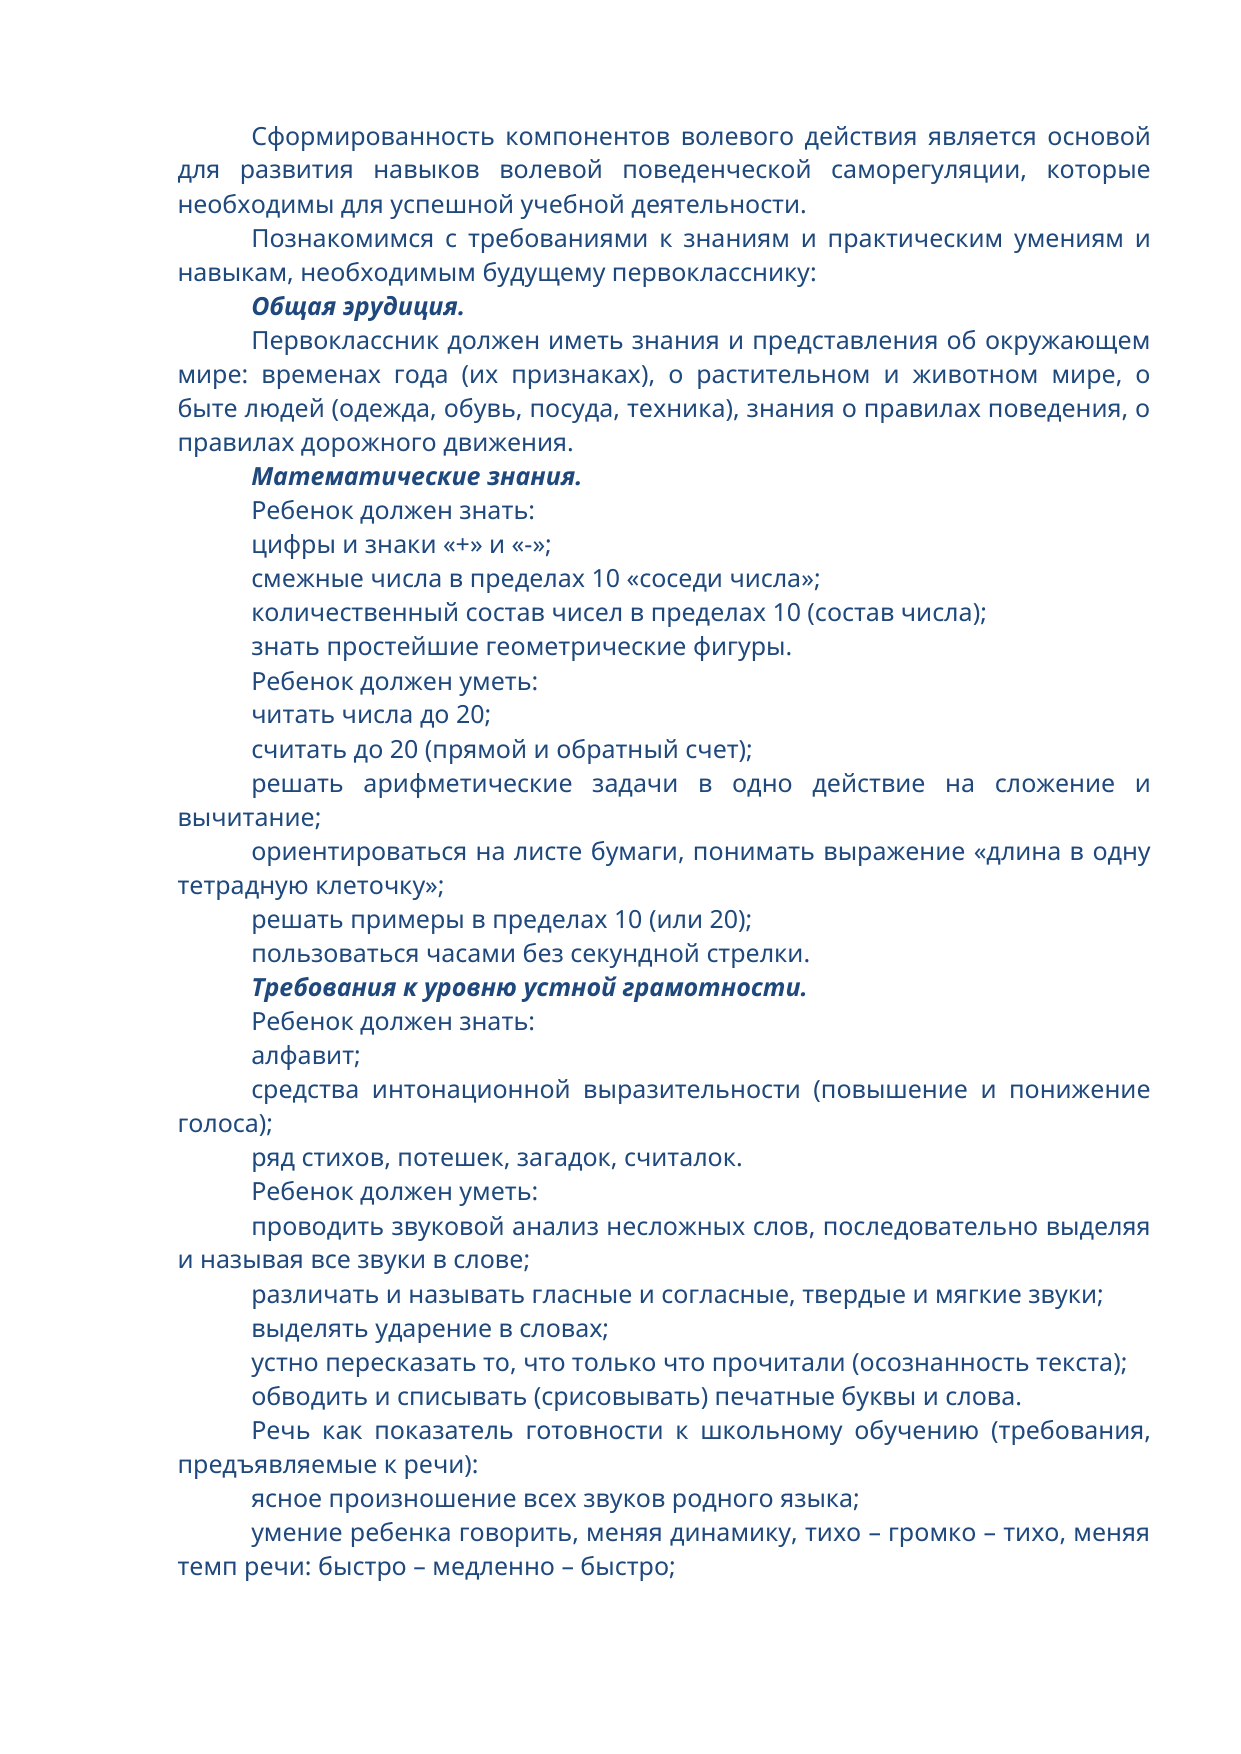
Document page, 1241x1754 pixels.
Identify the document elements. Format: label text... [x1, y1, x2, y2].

text смежные числа в пределах 10 «соседи числа»; [177, 561, 1152, 595]
text Общая эрудиция. [177, 288, 1152, 322]
text решать арифметические задачи в одно действие на сложение и вычитание; [177, 765, 1152, 833]
text Ребенок должен знать: [177, 493, 1152, 527]
text Ребенок должен уметь: [177, 1174, 1152, 1208]
text средства интонационной выразительности (повышение и понижение голоса); [177, 1072, 1152, 1140]
text ориентироваться на листе бумаги, понимать выражение «длина в одну тетрадную клеточку»; [177, 833, 1152, 902]
text Речь как показатель готовности к школьному обучению (требования, предъявляемые к речи): [177, 1412, 1152, 1481]
text алфавит; [177, 1038, 1152, 1072]
text цифры и знаки «+» и «-»; [177, 527, 1152, 561]
text считать до 20 (прямой и обратный счет); [177, 731, 1152, 765]
text Познакомимся с требованиями к знаниям и практическим умениям и навыкам, необходимым будущему первокласснику: [177, 220, 1152, 288]
text знать простейшие геометрические фигуры. [177, 629, 1152, 663]
text Первоклассник должен иметь знания и представления об окружающем мире: временах года (их признаках), о растительном и животном мире, о быте людей (одежда, обувь, посуда, техника), знания о правилах поведения, о правилах дорожного движения. [177, 322, 1152, 459]
text Сформированность компонентов волевого действия является основой для развития навыков волевой поведенческой саморегуляции, которые необходимы для успешной учебной деятельности. [177, 118, 1152, 220]
text проводить звуковой анализ несложных слов, последовательно выделяя и называя все звуки в слове; [177, 1208, 1152, 1276]
text выделять ударение в словах; [177, 1310, 1152, 1344]
text ряд стихов, потешек, загадок, считалок. [177, 1140, 1152, 1174]
text обводить и списывать (срисовывать) печатные буквы и слова. [177, 1378, 1152, 1412]
text устно пересказать то, что только что прочитали (осознанность текста); [177, 1344, 1152, 1378]
text ясное произношение всех звуков родного языка; [177, 1481, 1152, 1515]
text умение ребенка говорить, меняя динамику, тихо – громко – тихо, меняя темп речи: быстро – медленно – быстро; [177, 1515, 1152, 1583]
text различать и называть гласные и согласные, твердые и мягкие звуки; [177, 1276, 1152, 1310]
text Ребенок должен уметь: [177, 663, 1152, 697]
text Ребенок должен знать: [177, 1004, 1152, 1038]
text решать примеры в пределах 10 (или 20); [177, 902, 1152, 936]
text читать числа до 20; [177, 697, 1152, 731]
text Математические знания. [177, 459, 1152, 493]
text пользоваться часами без секундной стрелки. [177, 936, 1152, 970]
text количественный состав чисел в пределах 10 (состав числа); [177, 595, 1152, 629]
text Требования к уровню устной грамотности. [177, 970, 1152, 1004]
